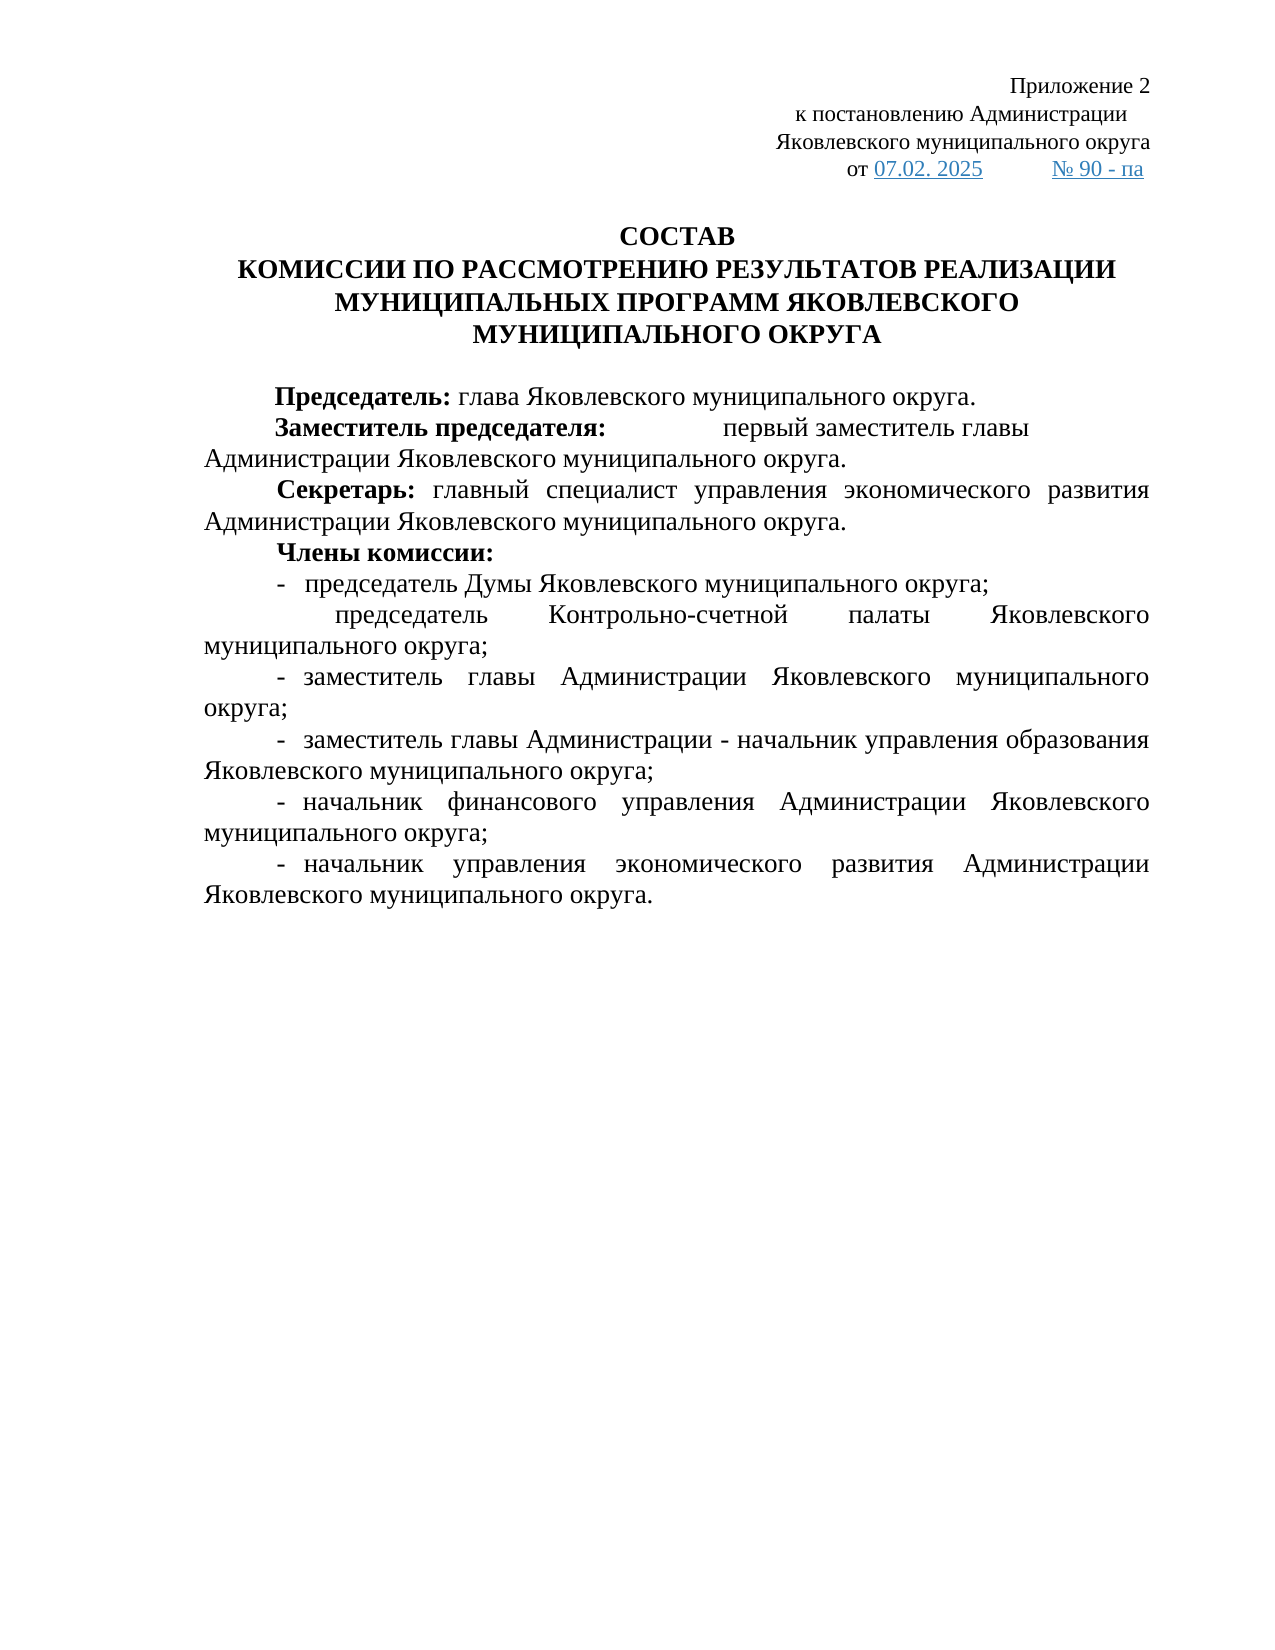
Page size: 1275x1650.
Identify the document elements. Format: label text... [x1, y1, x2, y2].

text к постановлению Администрации [795, 100, 1151, 126]
text Председатель: глава Яковлевского муниципального округа. [203, 380, 1151, 411]
text Секретарь: главный специалист управления экономического развития Администрации Яковлевского муниципального округа. [203, 473, 1151, 536]
list начальник управления экономического развития Администрации Яковлевского муниципального округа. [203, 847, 1151, 909]
list председатель Думы Яковлевского муниципального округа; [203, 567, 1151, 598]
text Администрации Яковлевского муниципального округа. [203, 442, 1151, 473]
text Приложение 2 [203, 72, 1151, 99]
list заместитель главы Администрации - начальник управления образования Яковлевского муниципального округа; [203, 723, 1151, 785]
text Яковлевского муниципального округа [203, 128, 1151, 154]
text СОСТАВ [203, 221, 1151, 252]
text Заместитель председателя: первый заместитель главы [203, 411, 1151, 442]
text КОМИССИИ ПО РАССМОТРЕНИЮ РЕЗУЛЬТАТОВ РЕАЛИЗАЦИИ МУНИЦИПАЛЬНЫХ ПРОГРАММ ЯКОВЛЕВСКОГО МУНИЦИПАЛЬНОГО ОКРУГА [203, 253, 1151, 349]
text председатель Контрольно-счетной палаты Яковлевского муниципального округа; [203, 598, 1151, 660]
list начальник финансового управления Администрации Яковлевского муниципального округа; [203, 785, 1151, 847]
text от 07.02. 2025 № 90 - па [795, 155, 1151, 182]
text Члены комиссии: [203, 536, 1151, 567]
list заместитель главы Администрации Яковлевского муниципального округа; [203, 660, 1151, 723]
